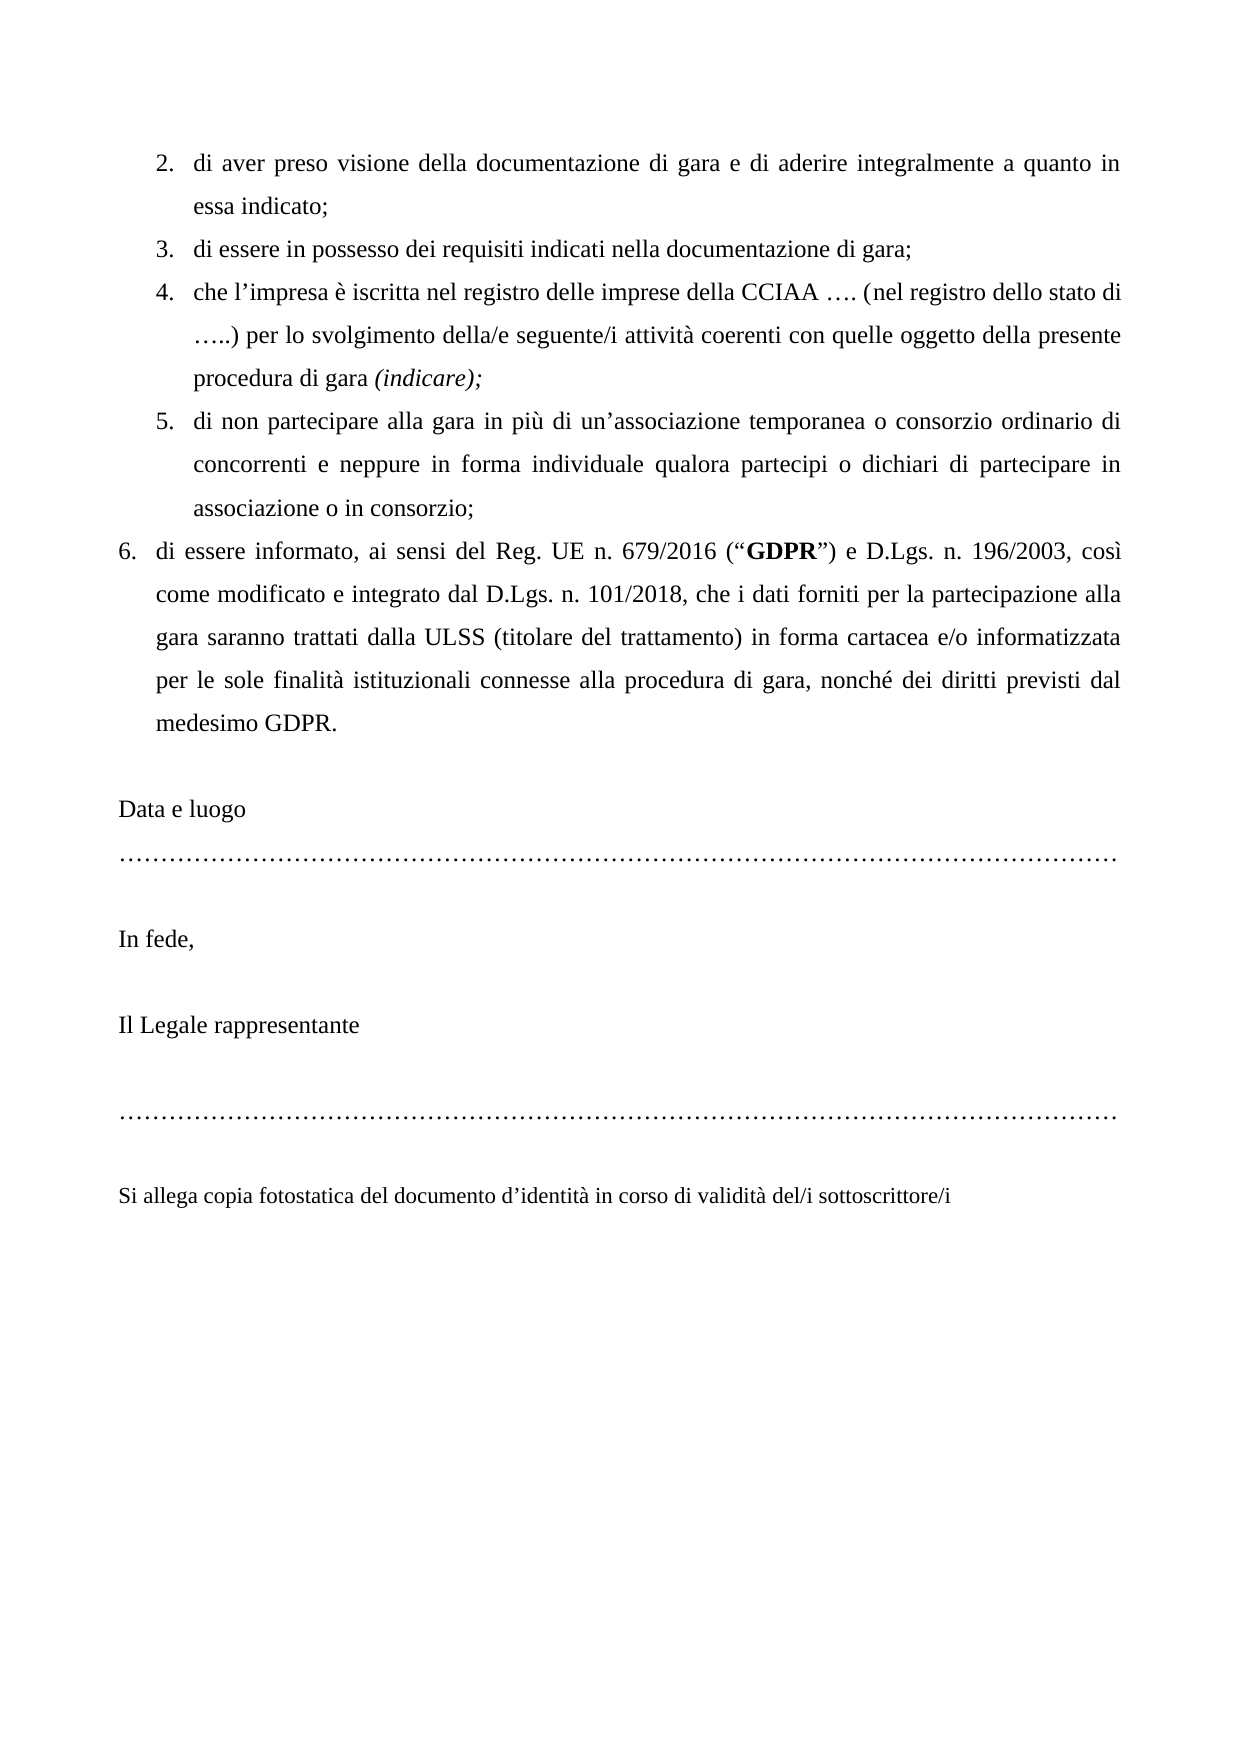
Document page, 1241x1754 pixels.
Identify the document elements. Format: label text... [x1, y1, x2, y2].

text In fede, [118, 924, 1122, 953]
list di essere informato, ai sensi del Reg. UE n. 679/2016 (“GDPR”) e D.Lgs. n. 196/2003, così come modificato e integrato dal D.Lgs. n. 101/2018, che i dati forniti per la partecipazione alla gara saranno trattati dalla ULSS (titolare del trattamento) in forma cartacea e/o informatizzata per le sole finalità istituzionali connesse alla procedura di gara, nonché dei diritti previsti dal medesimo GDPR. [118, 536, 1122, 737]
list di non partecipare alla gara in più di un’associazione temporanea o consorzio ordinario di concorrenti e neppure in forma individuale qualora partecipi o dichiari di partecipare in associazione o in consorzio; [156, 406, 1122, 521]
text ………………………………………………………………………………………………………… [118, 1096, 1122, 1125]
text Si allega copia fotostatica del documento d’identità in corso di validità del/i sottoscrittore/i [118, 1183, 1122, 1209]
list di essere in possesso dei requisiti indicati nella documentazione di gara; [156, 234, 1122, 263]
list che l’impresa è iscritta nel registro delle imprese della CCIAA …. (nel registro dello stato di …..) per lo svolgimento della/e seguente/i attività coerenti con quelle oggetto della presente procedura di gara (indicare); [156, 277, 1122, 392]
text ………………………………………………………………………………………………………… [118, 838, 1122, 866]
text Data e luogo [118, 794, 1122, 823]
list di aver preso visione della documentazione di gara e di aderire integralmente a quanto in essa indicato; [156, 148, 1122, 219]
text Il Legale rappresentante [118, 1010, 1122, 1039]
